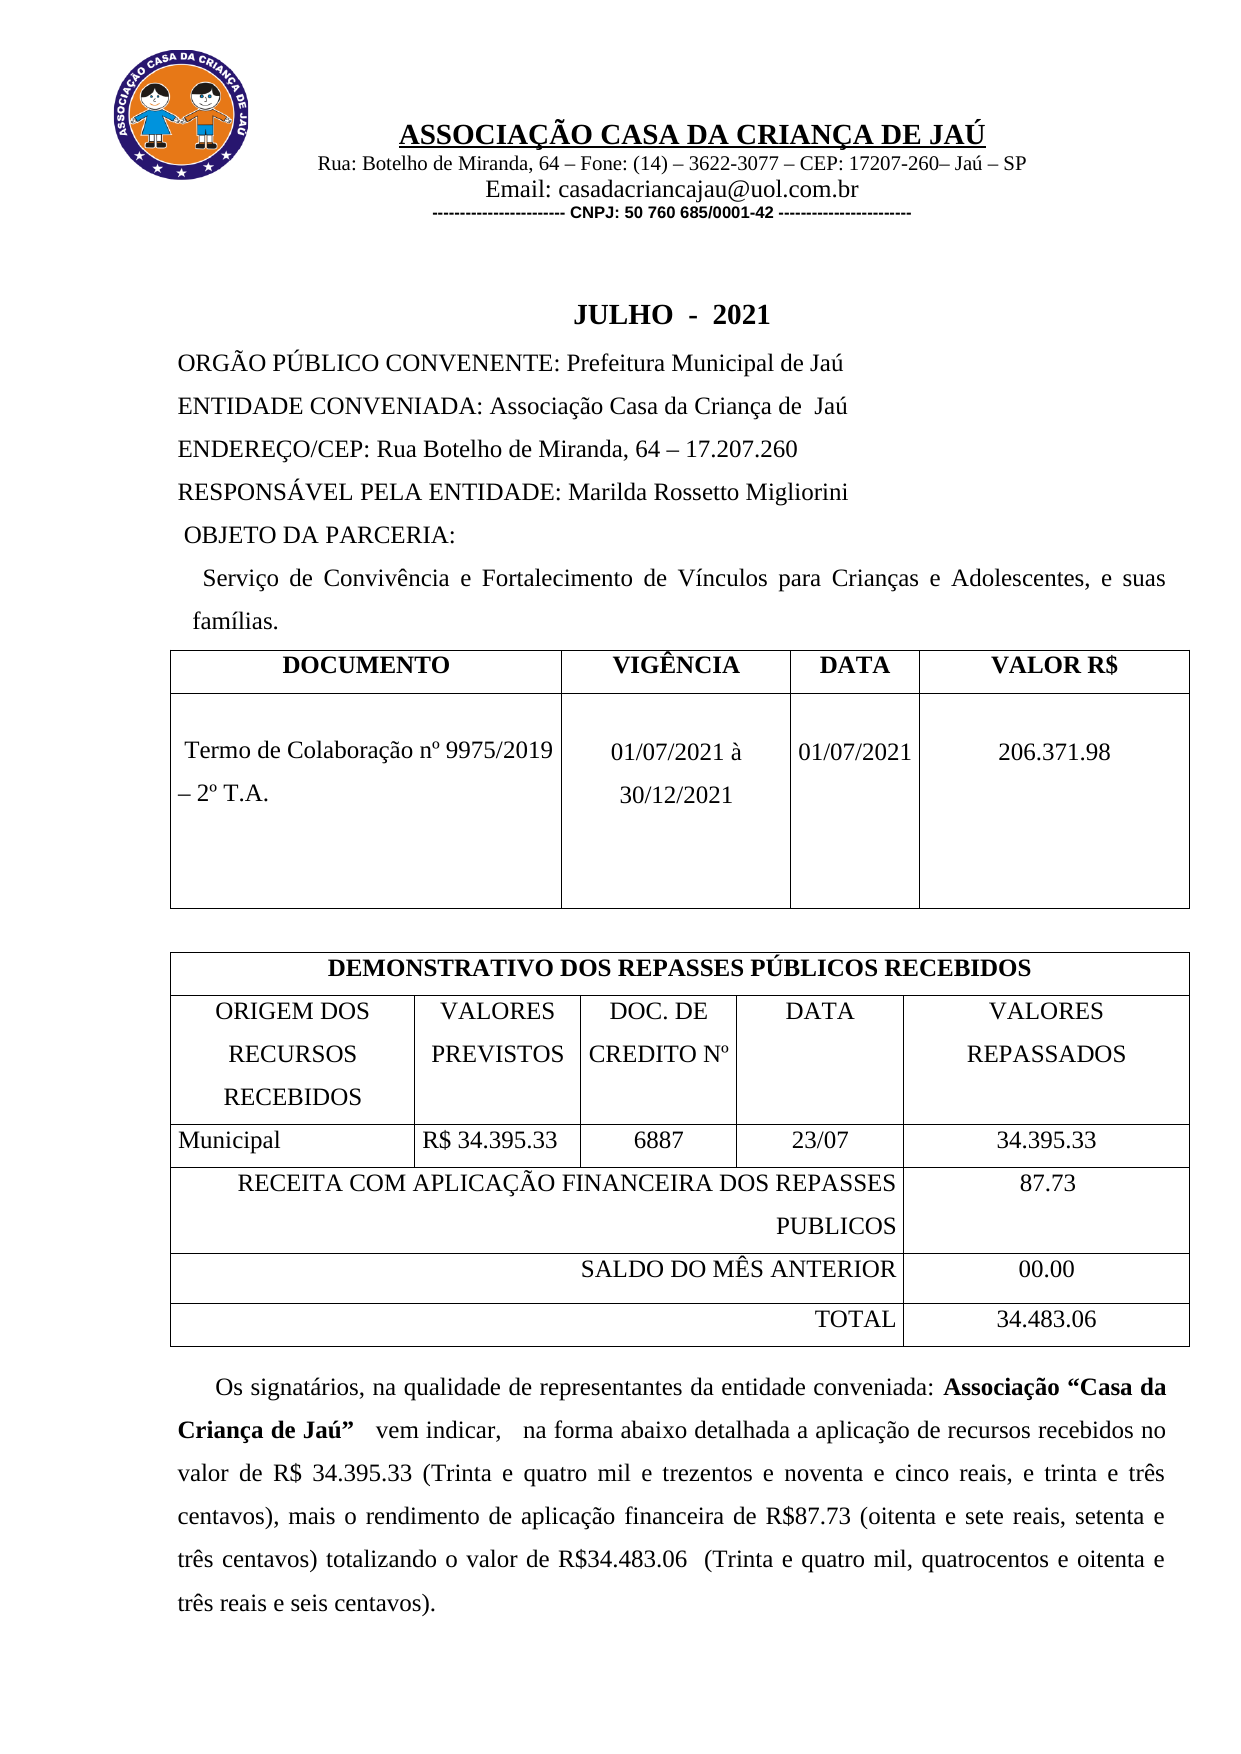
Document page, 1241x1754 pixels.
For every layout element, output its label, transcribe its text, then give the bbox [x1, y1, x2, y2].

table_header VIGÊNCIA [562, 651, 790, 692]
table_header DEMONSTRATIVO DOS REPASSES PÚBLICOS RECEBIDOS [171, 953, 1189, 995]
table_cell VALORES REPASSADOS [904, 996, 1189, 1124]
text ORGÃO PÚBLICO CONVENENTE: Prefeitura Municipal de Jaú [177, 348, 1167, 376]
table_cell RECEITA COM APLICAÇÃO FINANCEIRA DOS REPASSES PUBLICOS [171, 1168, 903, 1253]
table_header VALOR R$ [920, 651, 1189, 692]
table_cell Municipal [171, 1125, 414, 1167]
text JULHO - 2021 [177, 297, 1167, 331]
table_cell R$ 34.395.33 [415, 1125, 580, 1167]
table_cell 01/07/2021 [791, 694, 919, 908]
table_cell ORIGEM DOS RECURSOS RECEBIDOS [171, 996, 414, 1124]
table_header DATA [791, 651, 919, 692]
table_cell 87.73 [904, 1168, 1189, 1253]
text ENTIDADE CONVENIADA: Associação Casa da Criança de Jaú [177, 391, 1167, 419]
table_cell DOC. DE CREDITO Nº [581, 996, 736, 1124]
picture [113, 50, 249, 185]
table_header DOCUMENTO [171, 651, 561, 692]
text OBJETO DA PARCERIA: [177, 520, 1167, 549]
text ENDEREÇO/CEP: Rua Botelho de Miranda, 64 – 17.207.260 [177, 434, 1167, 463]
table_cell TOTAL [171, 1304, 903, 1346]
table_cell 01/07/2021 à 30/12/2021 [562, 694, 790, 908]
table_cell 23/07 [737, 1125, 903, 1167]
text Os signatários, na qualidade de representantes da entidade conveniada: Associação “Casa da Criança de Jaú” vem indicar, na forma abaixo detalhada a aplicação de recursos recebidos no valor de R$ 34.395.33 (Trinta e quatro mil e trezentos e noventa e cinco reais, e trinta e três centavos), mais o rendimento de aplicação financeira de R$87.73 (oitenta e sete reais, setenta e três centavos) totalizando o valor de R$34.483.06 (Trinta e quatro mil, quatrocentos e oitenta e três reais e seis centavos). [177, 1372, 1167, 1616]
table_cell Termo de Colaboração nº 9975/2019 – 2º T.A. [171, 694, 561, 908]
table_cell VALORES PREVISTOS [415, 996, 580, 1124]
table_cell SALDO DO MÊS ANTERIOR [171, 1254, 903, 1303]
table_cell 34.395.33 [904, 1125, 1189, 1167]
table_cell 6887 [581, 1125, 736, 1167]
text Serviço de Convivência e Fortalecimento de Vínculos para Crianças e Adolescentes, e suas famílias. [192, 563, 1167, 635]
table_cell 206.371.98 [920, 694, 1189, 908]
table_cell 00.00 [904, 1254, 1189, 1303]
table_cell 34.483.06 [904, 1304, 1189, 1346]
text RESPONSÁVEL PELA ENTIDADE: Marilda Rossetto Migliorini [177, 477, 1167, 506]
table_cell DATA [737, 996, 903, 1124]
